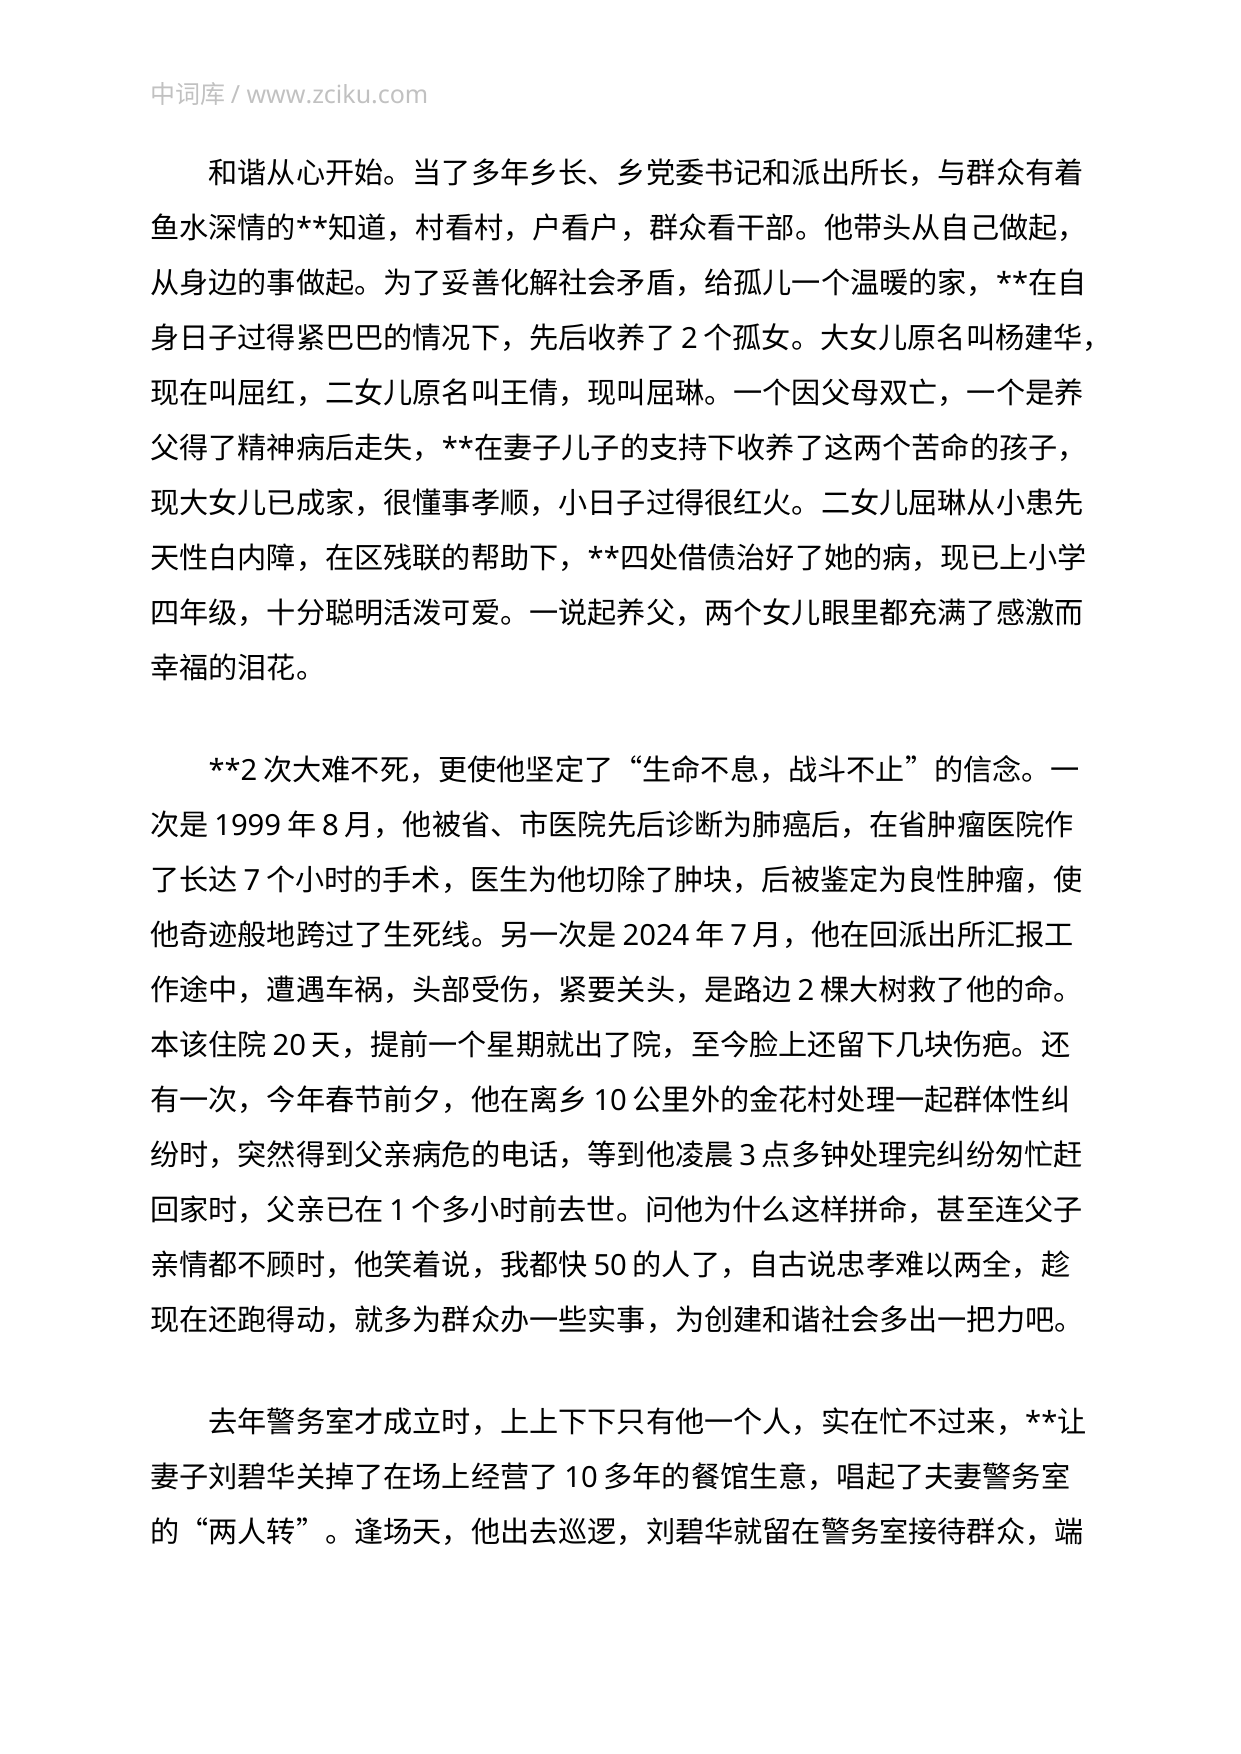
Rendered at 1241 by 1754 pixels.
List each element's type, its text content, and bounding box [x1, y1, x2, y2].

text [150, 1398, 1090, 1550]
text **2次大难不死，更使他坚定了“生命不息，战斗不止”的信念。一次是1999年8月，他被省、市医院先后诊断为肺癌后，在省肿瘤医院作了长达7个小时的手术，医生为他切除了肿块，后被鉴定为良性肿瘤，使他奇迹般地跨过了生死线。另一次是2024年7月，他在回派出所汇报工作途中，遭遇车祸，头部受伤，紧要关头，是路边2棵大树救了他的命。本该住院20天，提前一个星期就出了院，至今脸上还留下几块伤疤。还有一次，今年春节前夕，他在离乡10公里外的金花村处理一起群体性纠纷时，突然得到父亲病危的电话，等到他凌晨3点多钟处理完纠纷匆忙赶回家时，父亲已在1个多小时前去世。问他为什么这样拼命，甚至连父子亲情都不顾时，他笑着说，我都快50的人了，自古说忠孝难以两全，趁现在还跑得动，就多为群众办一些实事，为创建和谐社会多出一把力吧。 [150, 746, 1090, 1339]
text 和谐从心开始。当了多年乡长、乡党委书记和派出所长，与群众有着鱼水深情的**知道，村看村，户看户，群众看干部。他带头从自己做起，从身边的事做起。为了妥善化解社会矛盾，给孤儿一个温暖的家，**在自身日子过得紧巴巴的情况下，先后收养了2个孤女。大女儿原名叫杨建华，现在叫屈红，二女儿原名叫王倩，现叫屈琳。一个因父母双亡，一个是养父得了精神病后走失，**在妻子儿子的支持下收养了这两个苦命的孩子，现大女儿已成家，很懂事孝顺，小日子过得很红火。二女儿屈琳从小患先天性白内障，在区残联的帮助下，**四处借债治好了她的病，现已上小学四年级，十分聪明活泼可爱。一说起养父，两个女儿眼里都充满了感激而幸福的泪花。 [150, 150, 1090, 687]
